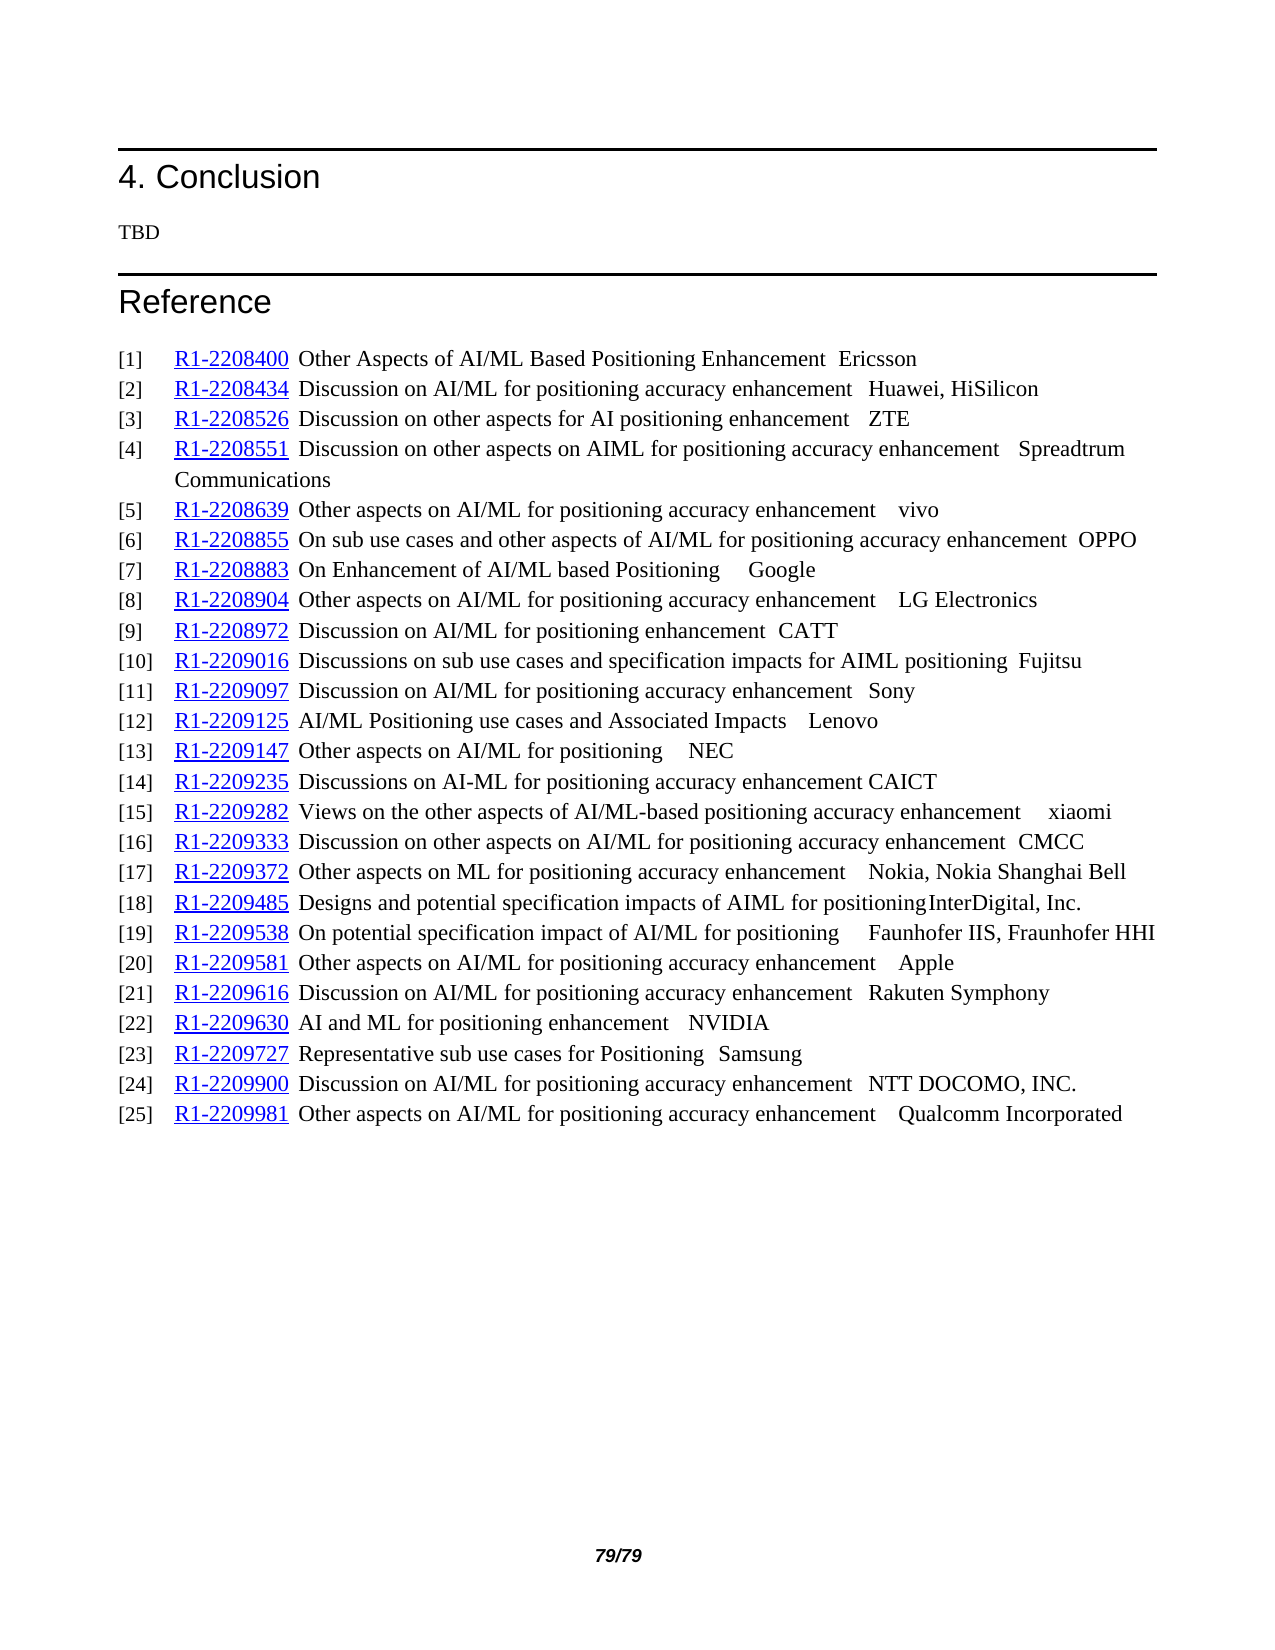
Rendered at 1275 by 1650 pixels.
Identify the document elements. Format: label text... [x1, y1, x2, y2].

list R1-2209333 Discussion on other aspects on AI/ML for positioning accuracy enhancement CMCC [118, 828, 1157, 854]
list R1-2209282 Views on the other aspects of AI/ML-based positioning accuracy enhancement xiaomi [118, 798, 1157, 824]
list R1-2208972 Discussion on AI/ML for positioning enhancement CATT [118, 617, 1157, 643]
list R1-2209485 Designs and potential specification impacts of AIML for positioning InterDigital, Inc. [118, 889, 1157, 915]
list R1-2208639 Other aspects on AI/ML for positioning accuracy enhancement vivo [118, 496, 1157, 522]
list R1-2208526 Discussion on other aspects for AI positioning enhancement ZTE [118, 405, 1157, 432]
list R1-2209125 AI/ML Positioning use cases and Associated Impacts Lenovo [118, 707, 1157, 734]
list R1-2208904 Other aspects on AI/ML for positioning accuracy enhancement LG Electronics [118, 587, 1157, 613]
list R1-2209538 On potential specification impact of AI/ML for positioning Faunhofer IIS, Fraunhofer HHI [118, 919, 1157, 945]
list R1-2209727 Representative sub use cases for Positioning Samsung [118, 1040, 1157, 1066]
subtitle Reference [118, 276, 1157, 320]
subtitle Conclusion [118, 151, 1157, 196]
list R1-2209900 Discussion on AI/ML for positioning accuracy enhancement NTT DOCOMO, INC. [118, 1070, 1157, 1096]
list R1-2208883 On Enhancement of AI/ML based Positioning Google [118, 556, 1157, 583]
list R1-2208434 Discussion on AI/ML for positioning accuracy enhancement Huawei, HiSilicon [118, 375, 1157, 401]
list R1-2209016 Discussions on sub use cases and specification impacts for AIML positioning Fujitsu [118, 647, 1157, 673]
list R1-2209235 Discussions on AI-ML for positioning accuracy enhancement CAICT [118, 768, 1157, 794]
list R1-2209097 Discussion on AI/ML for positioning accuracy enhancement Sony [118, 677, 1157, 703]
text TBD [118, 220, 1157, 244]
list R1-2208855 On sub use cases and other aspects of AI/ML for positioning accuracy enhancement OPPO [118, 526, 1157, 552]
list R1-2208400 Other Aspects of AI/ML Based Positioning Enhancement Ericsson [118, 345, 1157, 371]
list R1-2209581 Other aspects on AI/ML for positioning accuracy enhancement Apple [118, 949, 1157, 975]
list R1-2209616 Discussion on AI/ML for positioning accuracy enhancement Rakuten Symphony [118, 979, 1157, 1006]
list R1-2208551 Discussion on other aspects on AIML for positioning accuracy enhancement Spreadtrum Communications [118, 436, 1157, 492]
list R1-2209981 Other aspects on AI/ML for positioning accuracy enhancement Qualcomm Incorporated [118, 1100, 1157, 1126]
list R1-2209147 Other aspects on AI/ML for positioning NEC [118, 738, 1157, 764]
list R1-2209372 Other aspects on ML for positioning accuracy enhancement Nokia, Nokia Shanghai Bell [118, 858, 1157, 885]
list R1-2209630 AI and ML for positioning enhancement NVIDIA [118, 1009, 1157, 1036]
